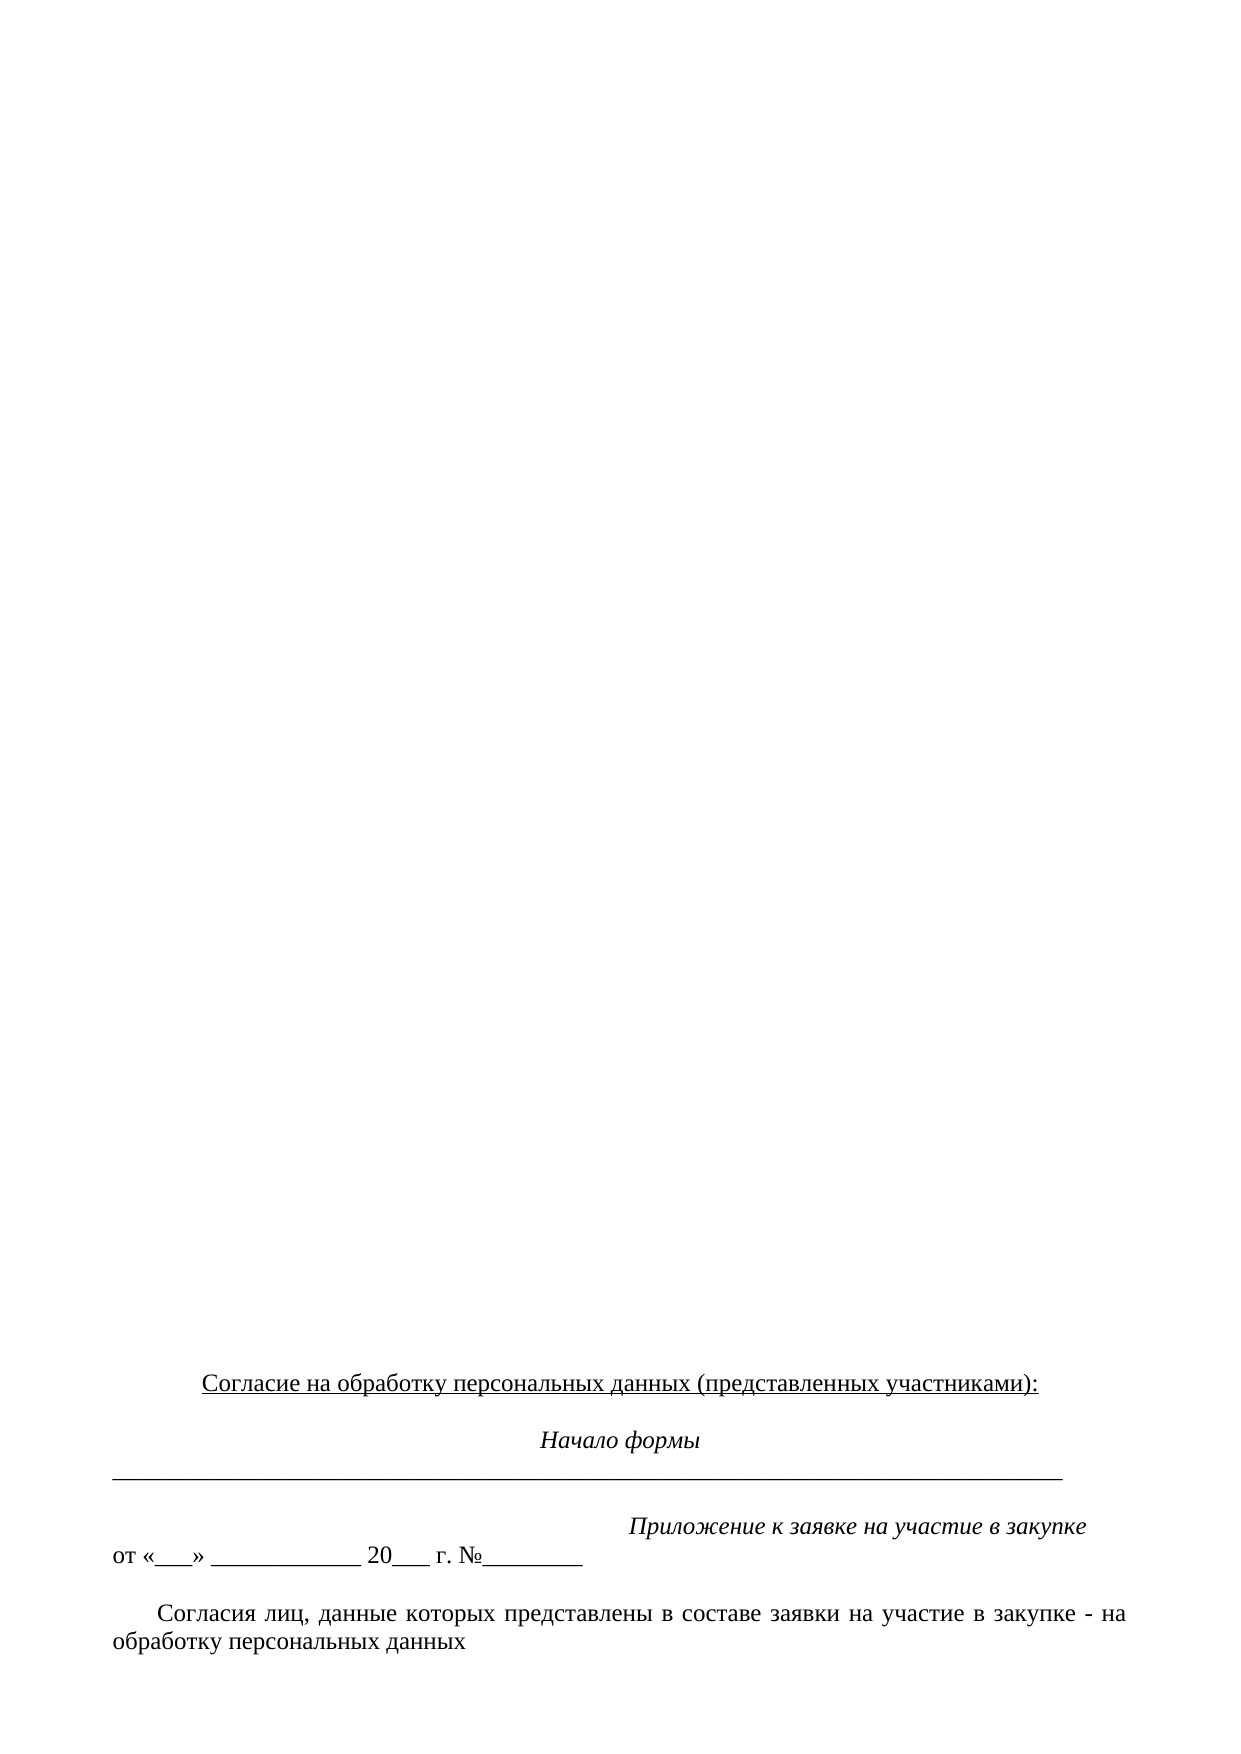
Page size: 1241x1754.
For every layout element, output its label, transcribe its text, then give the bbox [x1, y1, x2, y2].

text Начало формы [112, 1425, 1128, 1454]
text Согласие на обработку персональных данных (представленных участниками): [112, 1368, 1128, 1396]
text Согласия лиц, данные которых представлены в составе заявки на участие в закупке - на обработку персональных данных [112, 1598, 1128, 1655]
text ____________________________________________________________________________ [112, 1454, 1128, 1483]
text от «___» ____________ 20___ г. №________ [112, 1540, 1128, 1569]
text Приложение к заявке на участие в закупке [555, 1511, 1128, 1540]
